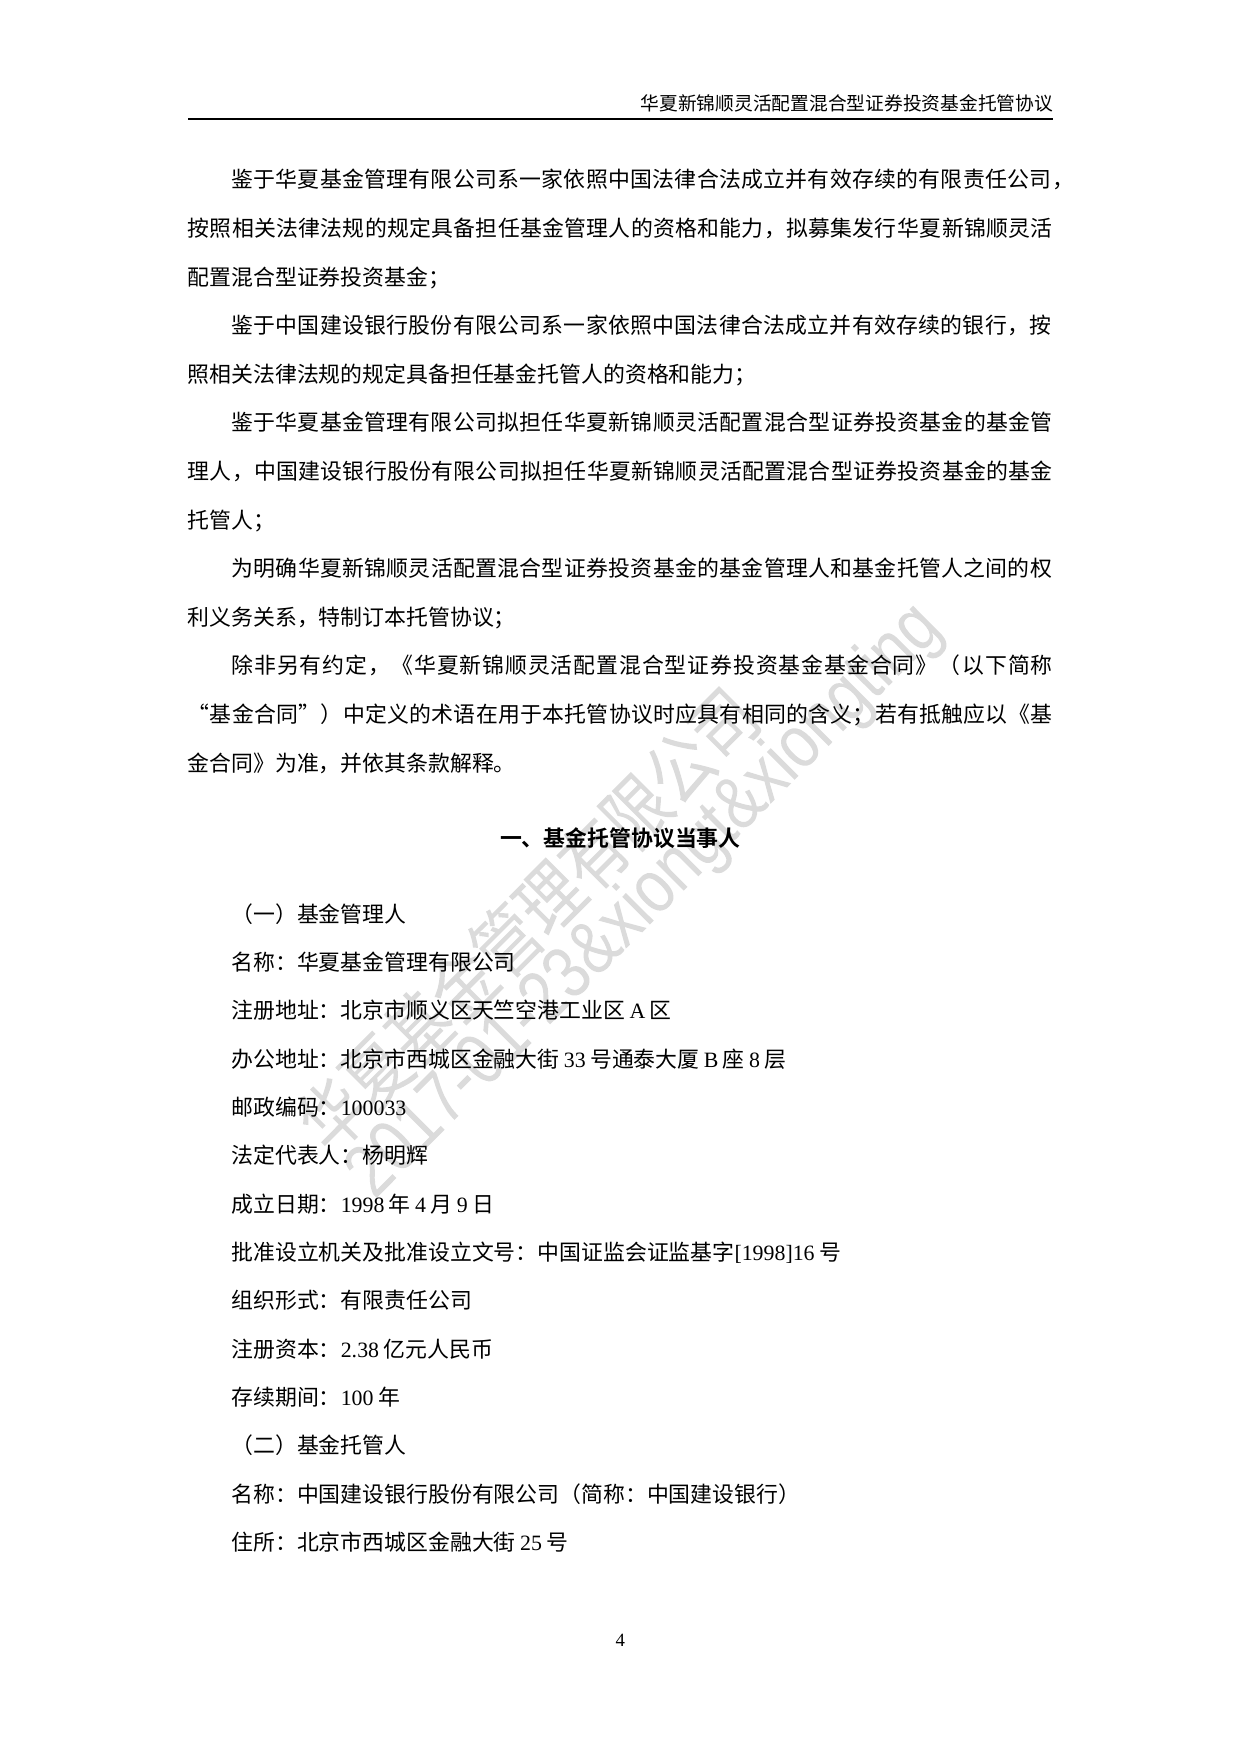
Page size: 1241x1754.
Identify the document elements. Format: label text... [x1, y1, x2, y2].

text 邮政编码：100033 [187, 1089, 1053, 1122]
text （一）基金管理人 [187, 896, 1053, 929]
text 成立日期：1998年4月9日 [187, 1186, 1053, 1219]
text 注册资本：2.38亿元人民币 [187, 1331, 1053, 1364]
text 办公地址：北京市西城区金融大街33号通泰大厦B座8层 [187, 1041, 1053, 1074]
text 为明确华夏新锦顺灵活配置混合型证券投资基金的基金管理人和基金托管人之间的权利义务关系，特制订本托管协议； [187, 551, 1053, 632]
text 注册地址：北京市顺义区天竺空港工业区A区 [187, 993, 1053, 1025]
text 名称：华夏基金管理有限公司 [187, 944, 1053, 977]
text 除非另有约定，《华夏新锦顺灵活配置混合型证券投资基金基金合同》（以下简称“基金合同”）中定义的术语在用于本托管协议时应具有相同的含义；若有抵触应以《基金合同》为准，并依其条款解释。 [187, 648, 1053, 778]
text 存续期间：100年 [187, 1379, 1053, 1412]
text 名称：中国建设银行股份有限公司（简称：中国建设银行） [187, 1476, 1053, 1509]
text 鉴于华夏基金管理有限公司系一家依照中国法律合法成立并有效存续的有限责任公司，按照相关法律法规的规定具备担任基金管理人的资格和能力，拟募集发行华夏新锦顺灵活配置混合型证券投资基金； [187, 162, 1053, 292]
text 批准设立机关及批准设立文号：中国证监会证监基字[1998]16号 [187, 1234, 1053, 1267]
text 鉴于华夏基金管理有限公司拟担任华夏新锦顺灵活配置混合型证券投资基金的基金管理人，中国建设银行股份有限公司拟担任华夏新锦顺灵活配置混合型证券投资基金的基金托管人； [187, 405, 1053, 535]
subtitle 一、基金托管协议当事人 [187, 821, 1053, 853]
text 住所：北京市西城区金融大街25号 [187, 1524, 1053, 1557]
text 法定代表人：杨明辉 [187, 1138, 1053, 1170]
text （二）基金托管人 [187, 1428, 1053, 1460]
text 组织形式：有限责任公司 [187, 1283, 1053, 1315]
text 鉴于中国建设银行股份有限公司系一家依照中国法律合法成立并有效存续的银行，按照相关法律法规的规定具备担任基金托管人的资格和能力； [187, 308, 1053, 389]
